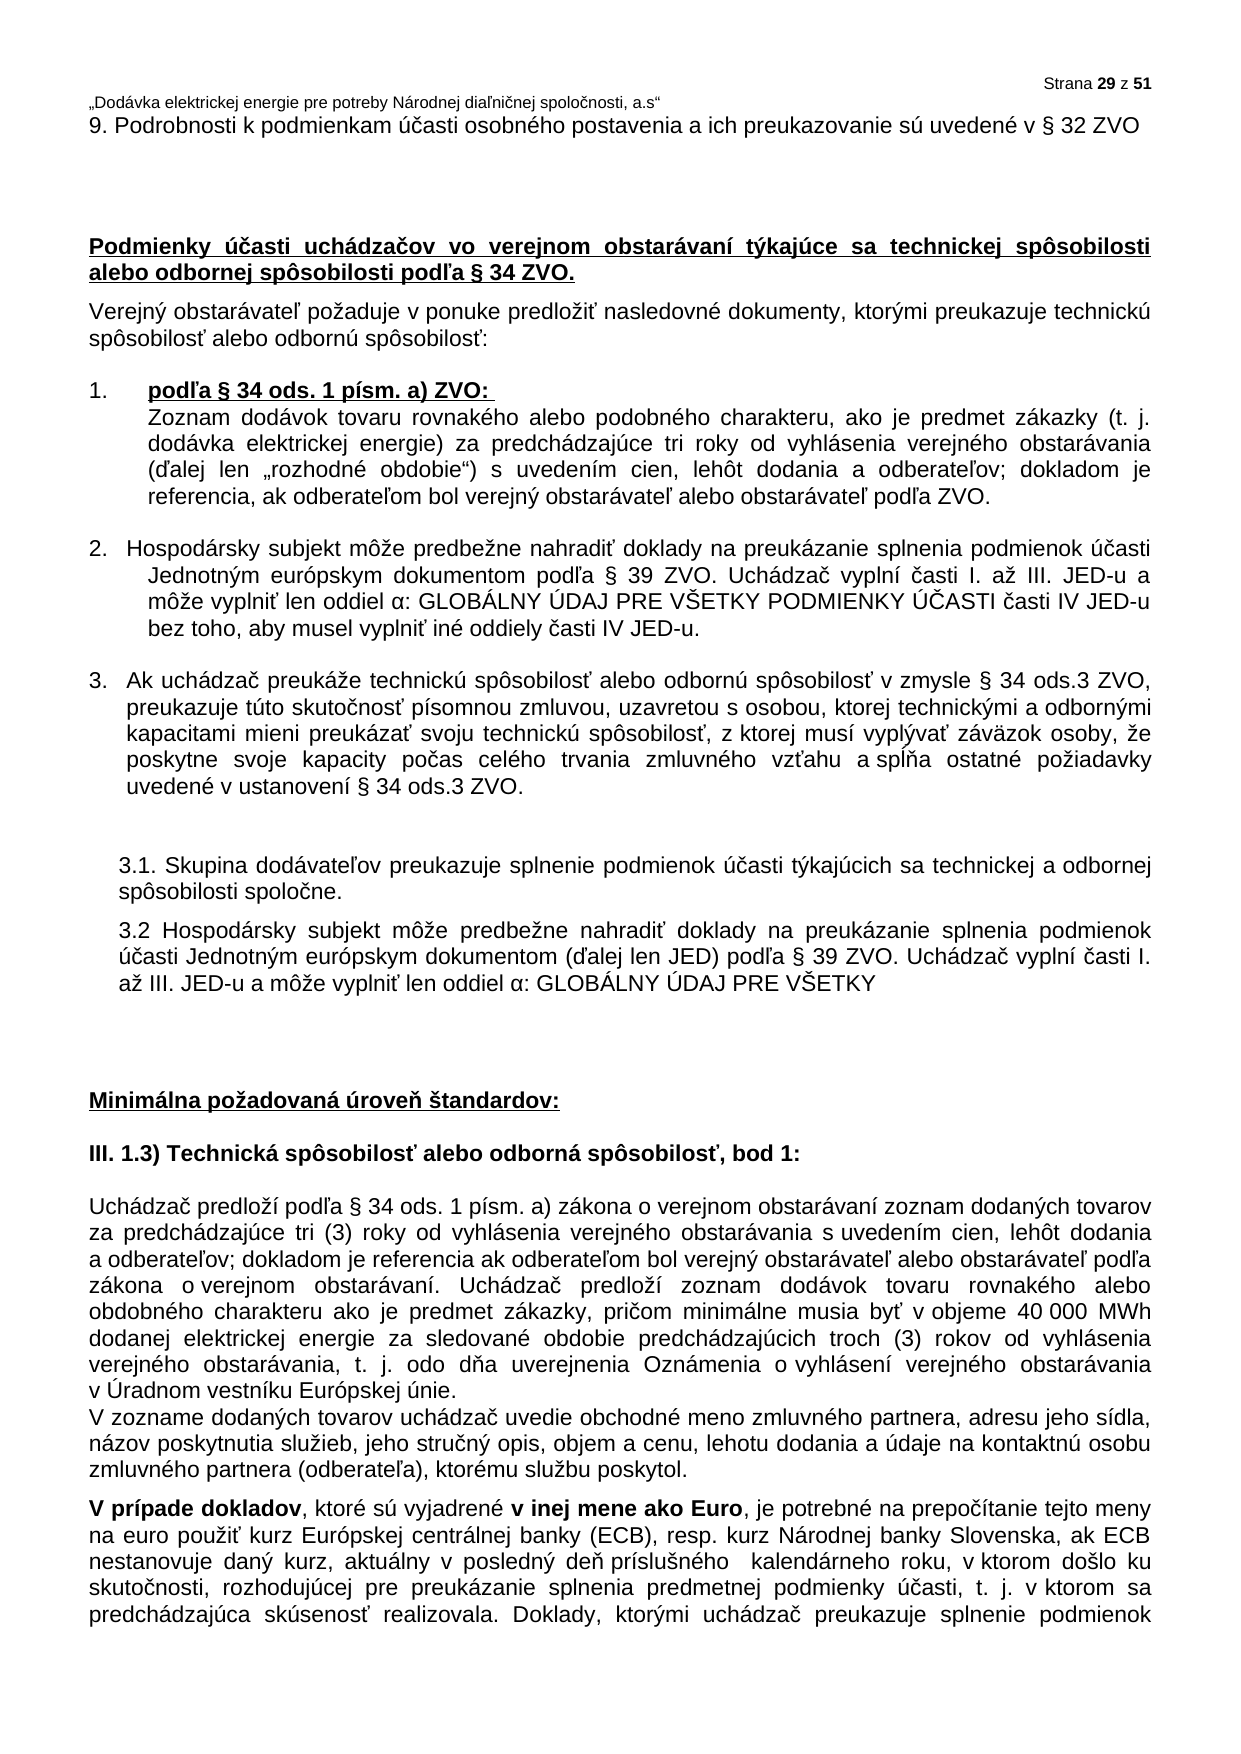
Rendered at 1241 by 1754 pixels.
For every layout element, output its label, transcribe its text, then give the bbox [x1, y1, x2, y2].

text III. 1.3) Technická spôsobilosť alebo odborná spôsobilosť, bod 1: [89, 1140, 1152, 1167]
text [89, 1495, 1152, 1627]
text Verejný obstarávateľ požaduje v ponuke predložiť nasledovné dokumenty, ktorými preukazuje technickú spôsobilosť alebo odbornú spôsobilosť: [89, 298, 1152, 351]
list Hospodársky subjekt môže predbežne nahradiť doklady na preukázanie splnenia podmienok účasti Jednotným európskym dokumentom podľa § 39 ZVO. Uchádzač vyplní časti I. až III. JED-u a môže vyplniť len oddiel α: GLOBÁLNY ÚDAJ PRE VŠETKY PODMIENKY ÚČASTI časti IV JED-u bez toho, aby musel vyplniť iné oddiely časti IV JED-u. [89, 535, 1152, 641]
text Minimálna požadovaná úroveň štandardov: [89, 1087, 1152, 1114]
text Zoznam dodávok tovaru rovnakého alebo podobného charakteru, ako je predmet zákazky (t. j. dodávka elektrickej energie) za predchádzajúce tri roky od vyhlásenia verejného obstarávania (ďalej len „rozhodné obdobie“) s uvedením cien, lehôt dodania a odberateľov; dokladom je referencia, ak odberateľom bol verejný obstarávateľ alebo obstarávateľ podľa ZVO. [148, 404, 1152, 509]
list podľa § 34 ods. 1 písm. a) ZVO: [89, 377, 1152, 404]
text 3.2 Hospodársky subjekt môže predbežne nahradiť doklady na preukázanie splnenia podmienok účasti Jednotným európskym dokumentom (ďalej len JED) podľa § 39 ZVO. Uchádzač vyplní časti I. až III. JED-u a môže vyplniť len oddiel α: GLOBÁLNY ÚDAJ PRE VŠETKY [118, 917, 1152, 996]
text 3.1. Skupina dodávateľov preukazuje splnenie podmienok účasti týkajúcich sa technickej a odbornej spôsobilosti spoločne. [118, 852, 1152, 904]
text 9. Podrobnosti k podmienkam účasti osobného postavenia a ich preukazovanie sú uvedené v § 32 ZVO [89, 112, 1152, 138]
list Ak uchádzač preukáže technickú spôsobilosť alebo odbornú spôsobilosť v zmysle § 34 ods.3 ZVO, preukazuje túto skutočnosť písomnou zmluvou, uzavretou s osobou, ktorej technickými a odbornými kapacitami mieni preukázať svoju technickú spôsobilosť, z ktorej musí vyplývať záväzok osoby, že poskytne svoje kapacity počas celého trvania zmluvného vzťahu a spĺňa ostatné požiadavky uvedené v ustanovení § 34 ods.3 ZVO. [89, 667, 1152, 799]
text V zozname dodaných tovarov uchádzač uvedie obchodné meno zmluvného partnera, adresu jeho sídla, názov poskytnutia služieb, jeho stručný opis, objem a cenu, lehotu dodania a údaje na kontaktnú osobu zmluvného partnera (odberateľa), ktorému službu poskytol. [89, 1404, 1152, 1483]
list Uchádzač predloží podľa § 34 ods. 1 písm. a) zákona o verejnom obstarávaní zoznam dodaných tovarov za predchádzajúce tri (3) roky od vyhlásenia verejného obstarávania s uvedením cien, lehôt dodania a odberateľov; dokladom je referencia ak odberateľom bol verejný obstarávateľ alebo obstarávateľ podľa zákona o verejnom obstarávaní. Uchádzač predloží zoznam dodávok tovaru rovnakého alebo obdobného charakteru ako je predmet zákazky, pričom minimálne musia byť v objeme 40 000 MWh dodanej elektrickej energie za sledované obdobie predchádzajúcich troch (3) rokov od vyhlásenia verejného obstarávania, t. j. odo dňa uverejnenia Oznámenia o vyhlásení verejného obstarávania v Úradnom vestníku Európskej únie. [89, 1193, 1152, 1404]
text Podmienky účasti uchádzačov vo verejnom obstarávaní týkajúce sa technickej spôsobilosti alebo odbornej spôsobilosti podľa § 34 ZVO. [89, 233, 1152, 286]
